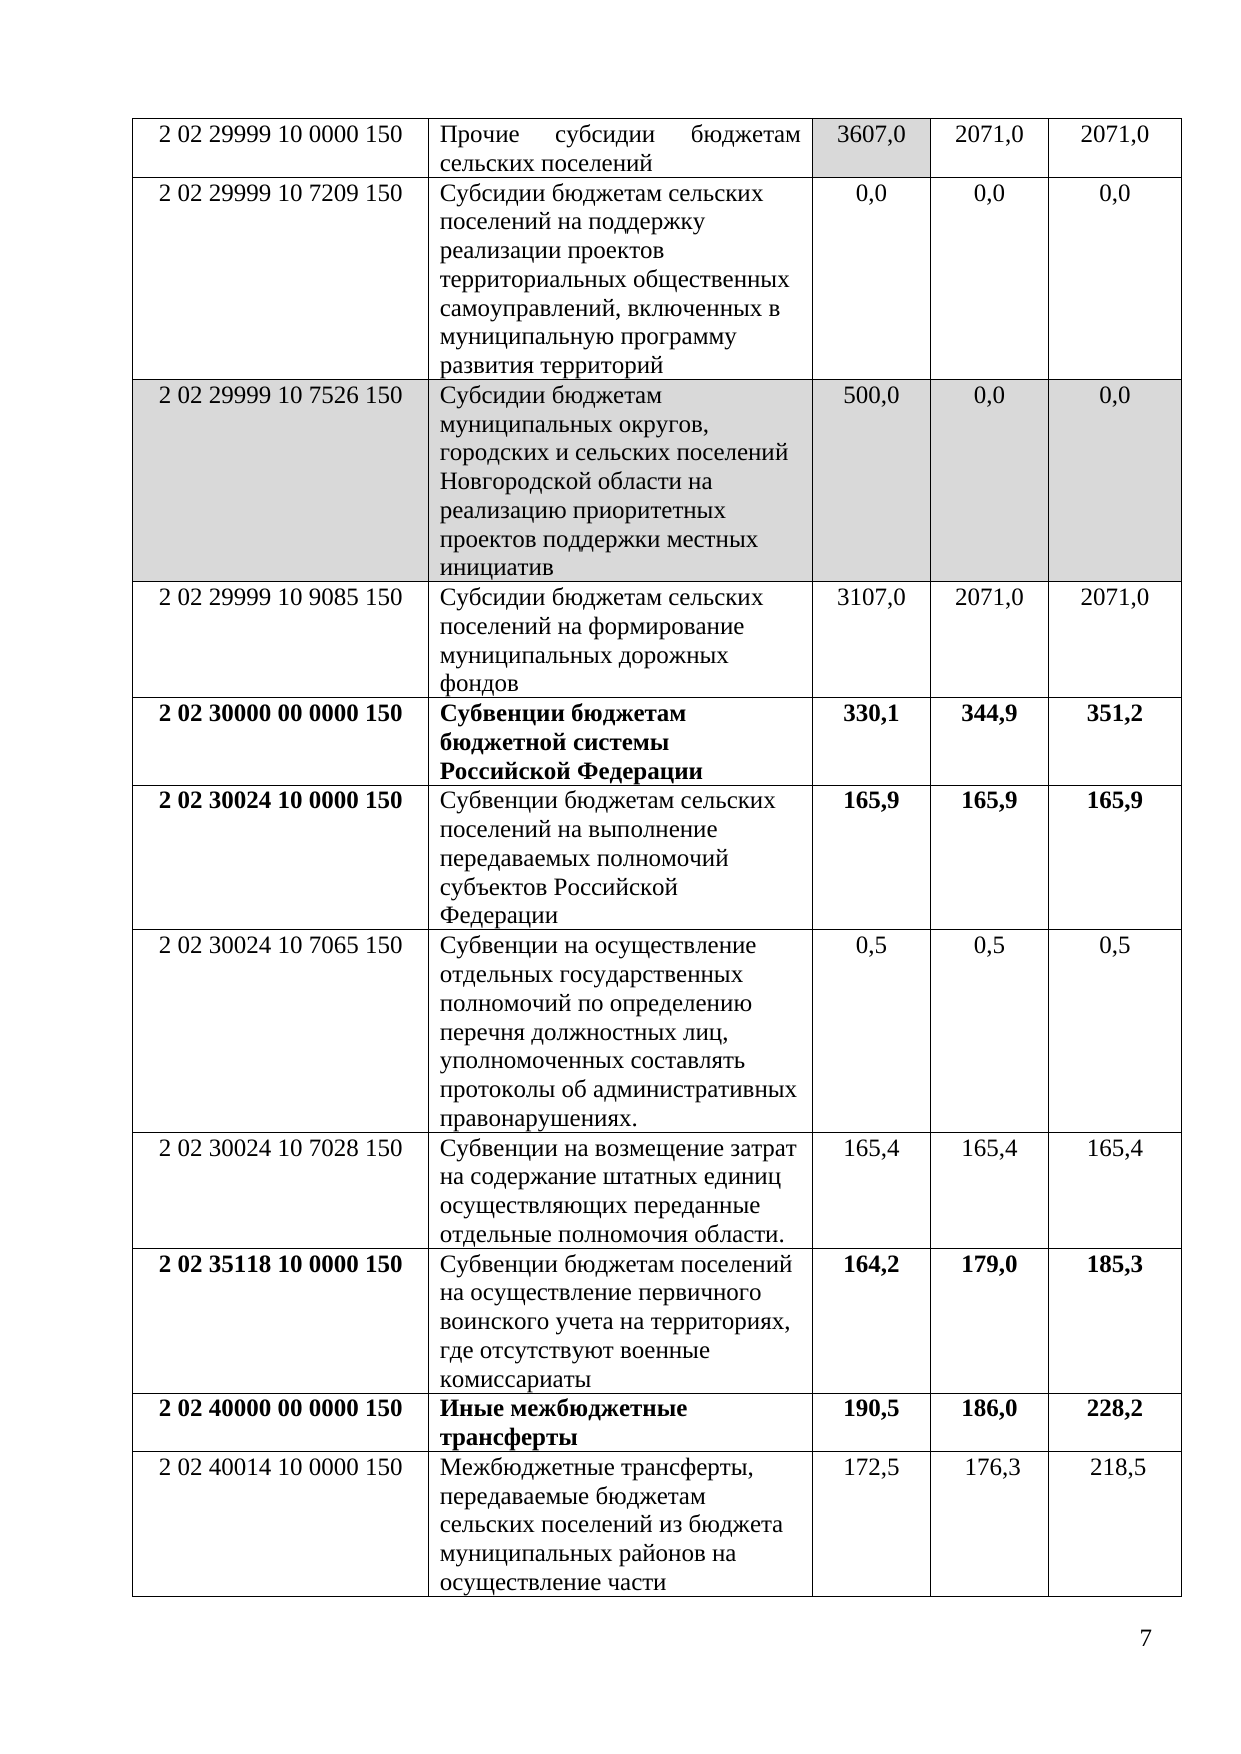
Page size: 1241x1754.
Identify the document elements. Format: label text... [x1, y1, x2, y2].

table_cell 190,5 [813, 1394, 930, 1451]
table_cell 176,3 [931, 1452, 1048, 1596]
table_cell Иные межбюджетные трансферты [429, 1394, 812, 1451]
table_cell 2 02 35118 10 0000 150 [133, 1249, 428, 1392]
table_cell Субвенции на осуществление отдельных государственных полномочий по определению перечня должностных лиц, уполномоченных составлять протоколы об административных правонарушениях. [429, 930, 812, 1132]
table_cell 165,4 [813, 1133, 930, 1248]
table_cell 218,5 [1049, 1452, 1181, 1596]
table_cell 185,3 [1049, 1249, 1181, 1392]
table_cell 3607,0 [813, 119, 930, 177]
table_cell Субсидии бюджетам сельских поселений на формирование муниципальных дорожных фондов [429, 582, 812, 697]
table_cell 165,9 [931, 786, 1048, 929]
table_cell 2 02 29999 10 7526 150 [133, 380, 428, 581]
table_cell 2071,0 [931, 582, 1048, 697]
table_cell 0,0 [931, 178, 1048, 379]
table_cell 2 02 30000 00 0000 150 [133, 698, 428, 784]
table_cell 186,0 [931, 1394, 1048, 1451]
table_cell 2 02 30024 10 0000 150 [133, 786, 428, 929]
table_cell 0,0 [931, 380, 1048, 581]
table_cell 2 02 29999 10 0000 150 [133, 119, 428, 177]
table_cell 0,0 [1049, 178, 1181, 379]
table_cell 2 02 40000 00 0000 150 [133, 1394, 428, 1451]
table_cell 344,9 [931, 698, 1048, 784]
table_cell 179,0 [931, 1249, 1048, 1392]
table_cell Субвенции бюджетам сельских поселений на выполнение передаваемых полномочий субъектов Российской Федерации [429, 786, 812, 929]
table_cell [429, 1452, 812, 1596]
table_cell 165,4 [1049, 1133, 1181, 1248]
table_cell 351,2 [1049, 698, 1181, 784]
table_cell Субвенции на возмещение затрат на содержание штатных единиц осуществляющих переданные отдельные полномочия области. [429, 1133, 812, 1248]
table_cell 0,0 [1049, 380, 1181, 581]
table_cell 2 02 30024 10 7028 150 [133, 1133, 428, 1248]
table_cell 172,5 [813, 1452, 930, 1596]
table_cell 228,2 [1049, 1394, 1181, 1451]
table_cell 2071,0 [1049, 582, 1181, 697]
table_cell 0,0 [813, 178, 930, 379]
table_cell 330,1 [813, 698, 930, 784]
table_cell 165,4 [931, 1133, 1048, 1248]
table_cell 2071,0 [1049, 119, 1181, 177]
table_cell Прочие субсидии бюджетам сельских поселений [429, 119, 812, 177]
table_cell 0,5 [1049, 930, 1181, 1132]
table_cell Субсидии бюджетам сельских поселений на поддержку реализации проектов территориальных общественных самоуправлений, включенных в муниципальную программу развития территорий [429, 178, 812, 379]
table_cell 2 02 29999 10 9085 150 [133, 582, 428, 697]
table_cell 0,5 [813, 930, 930, 1132]
table_cell 0,5 [931, 930, 1048, 1132]
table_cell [133, 1452, 428, 1596]
table_cell 3107,0 [813, 582, 930, 697]
table_cell 2 02 29999 10 7209 150 [133, 178, 428, 379]
table_cell Субсидии бюджетам муниципальных округов, городских и сельских поселений Новгородской области на реализацию приоритетных проектов поддержки местных инициатив [429, 380, 812, 581]
table_cell 164,2 [813, 1249, 930, 1392]
table_cell 2071,0 [931, 119, 1048, 177]
table_cell 165,9 [1049, 786, 1181, 929]
table_cell Субвенции бюджетам бюджетной системы Российской Федерации [429, 698, 812, 784]
table_cell 2 02 30024 10 7065 150 [133, 930, 428, 1132]
table_cell 500,0 [813, 380, 930, 581]
table_cell Субвенции бюджетам поселений на осуществление первичного воинского учета на территориях, где отсутствуют военные комиссариаты [429, 1249, 812, 1392]
table_cell 165,9 [813, 786, 930, 929]
